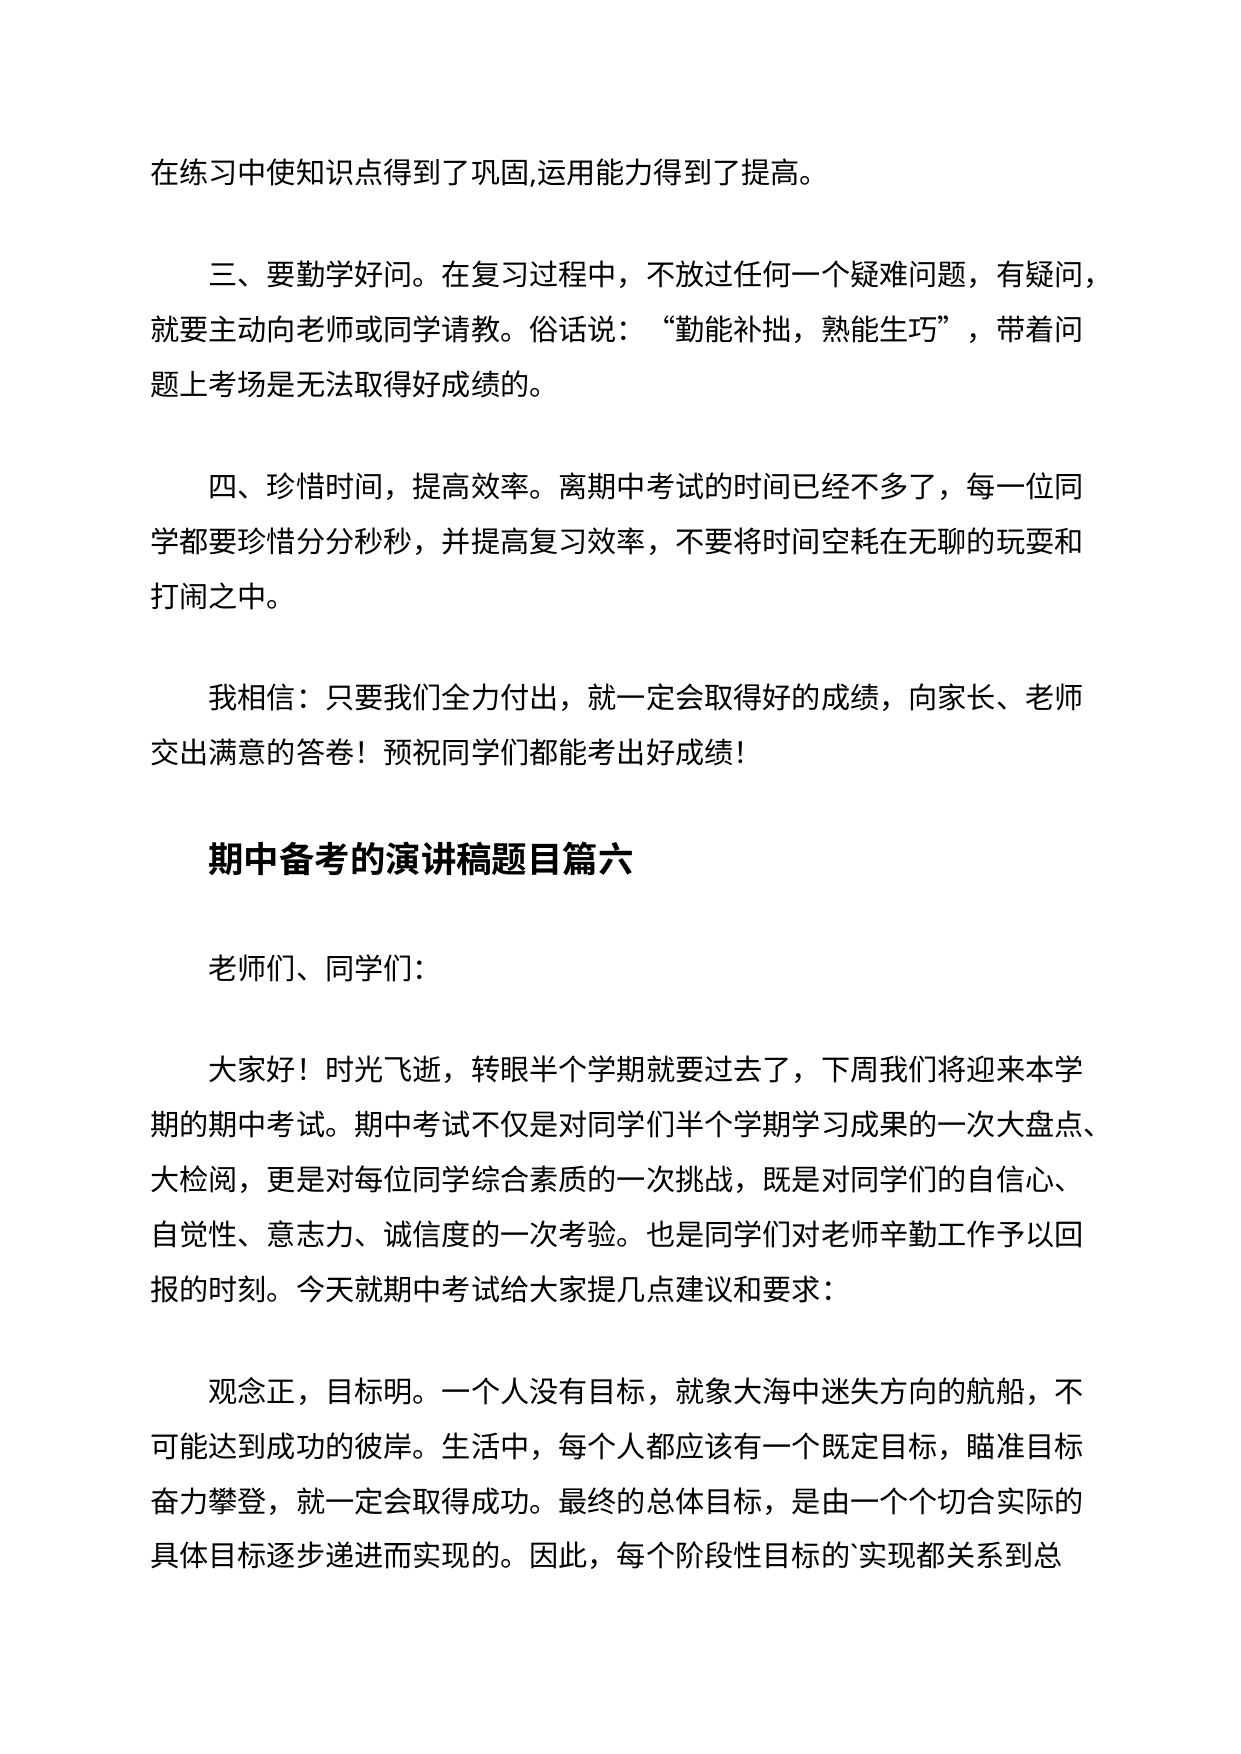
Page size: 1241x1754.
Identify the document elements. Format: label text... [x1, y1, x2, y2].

text 我相信：只要我们全力付出，就一定会取得好的成绩，向家长、老师交出满意的答卷！预祝同学们都能考出好成绩！ [150, 675, 1090, 772]
text 期中备考的演讲稿题目篇六 [150, 832, 1090, 883]
text 四、珍惜时间，提高效率。离期中考试的时间已经不多了，每一位同学都要珍惜分分秒秒，并提高复习效率，不要将时间空耗在无聊的玩耍和打闹之中。 [150, 463, 1090, 616]
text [150, 150, 1090, 192]
text 老师们、同学们： [150, 945, 1090, 987]
text 大家好！时光飞逝，转眼半个学期就要过去了，下周我们将迎来本学期的期中考试。期中考试不仅是对同学们半个学期学习成果的一次大盘点、大检阅，更是对每位同学综合素质的一次挑战，既是对同学们的自信心、自觉性、意志力、诚信度的一次考验。也是同学们对老师辛勤工作予以回报的时刻。今天就期中考试给大家提几点建议和要求： [150, 1047, 1090, 1309]
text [150, 1368, 1090, 1575]
text 三、要勤学好问。在复习过程中，不放过任何一个疑难问题，有疑问，就要主动向老师或同学请教。俗话说：“勤能补拙，熟能生巧”，带着问题上考场是无法取得好成绩的。 [150, 252, 1090, 404]
